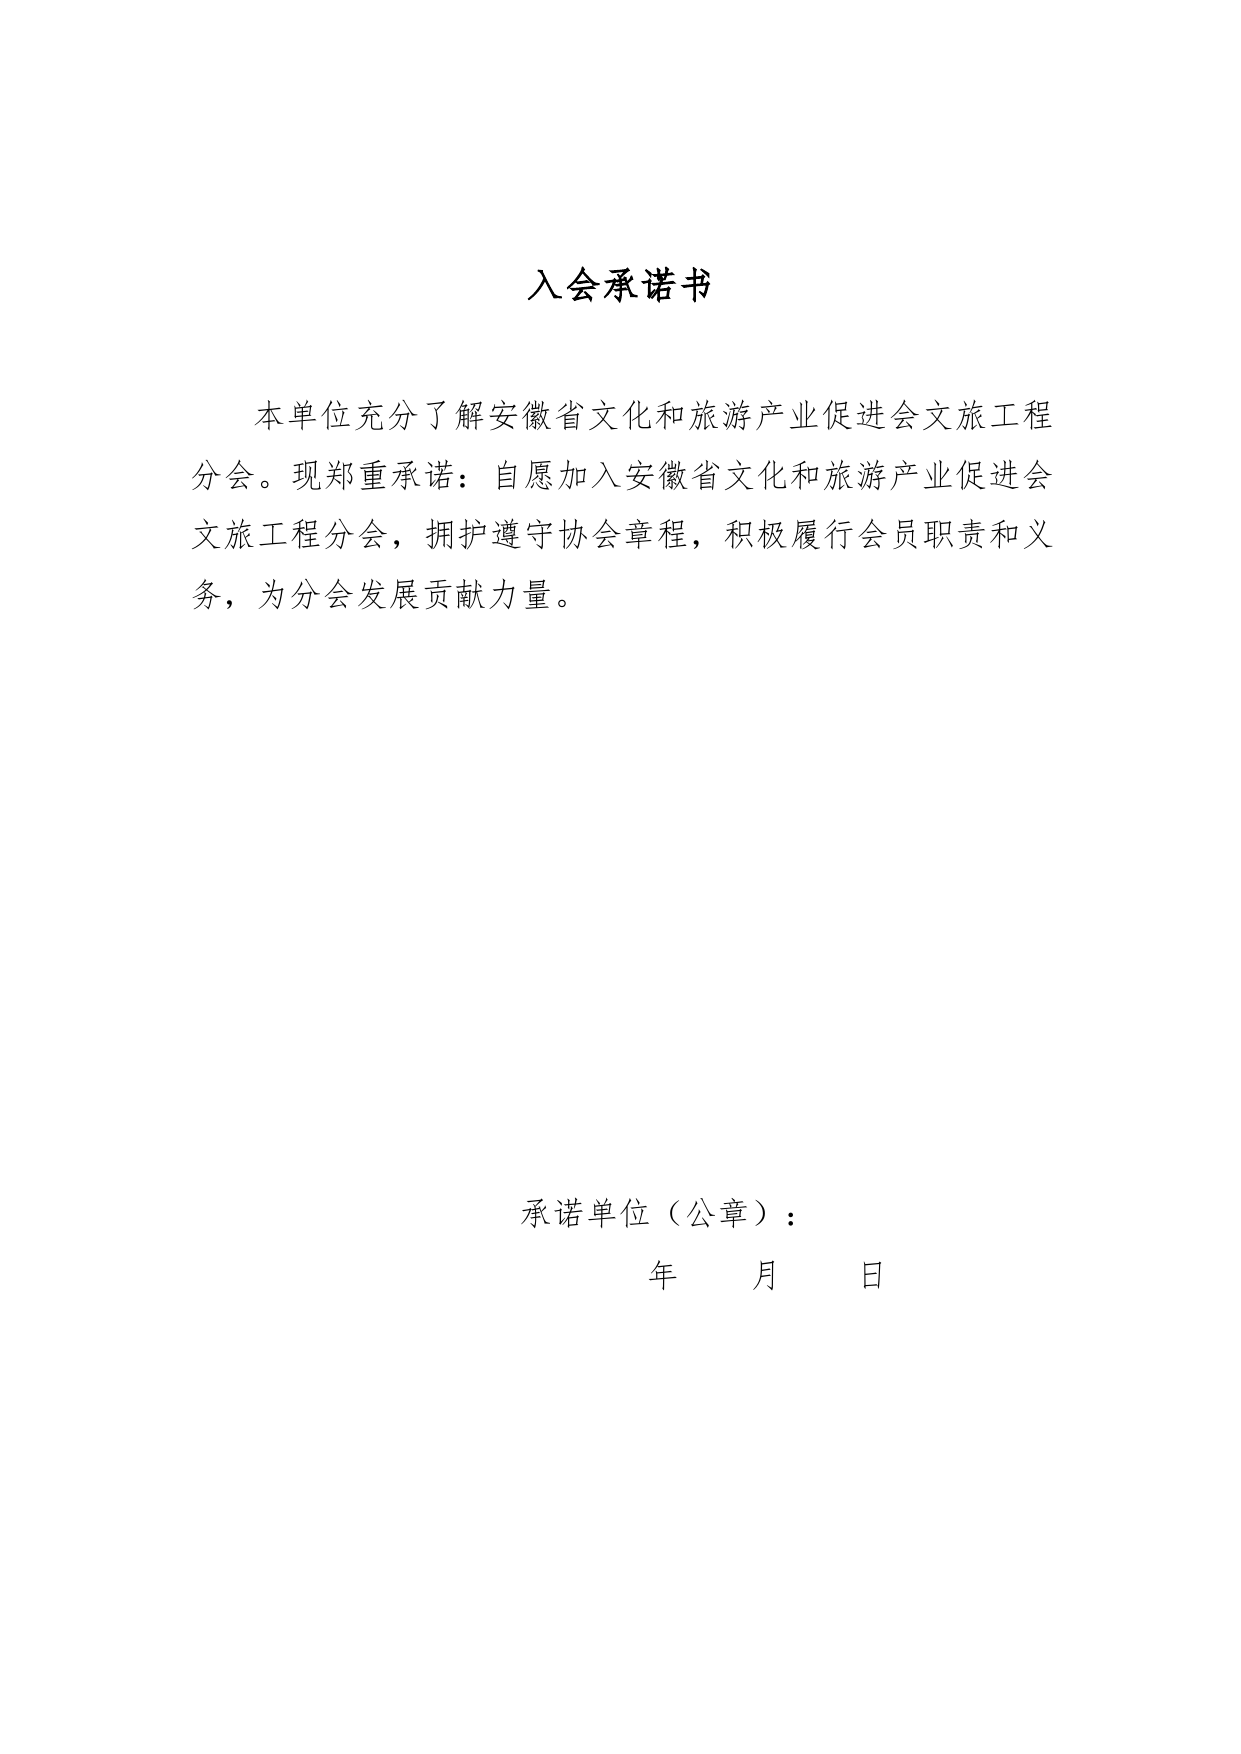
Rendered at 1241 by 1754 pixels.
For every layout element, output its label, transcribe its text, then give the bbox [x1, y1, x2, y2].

text 入会承诺书 [186, 266, 1055, 306]
text 年 月 日 [493, 1260, 1055, 1295]
text 本单位充分了解安徽省文化和旅游产业促进会文旅工程分会。现郑重承诺：自愿加入安徽省文化和旅游产业促进会文旅工程分会，拥护遵守协会章程，积极履行会员职责和义务，为分会发展贡献力量。 [189, 394, 1055, 611]
text 承诺单位（公章）： [486, 1197, 1055, 1232]
